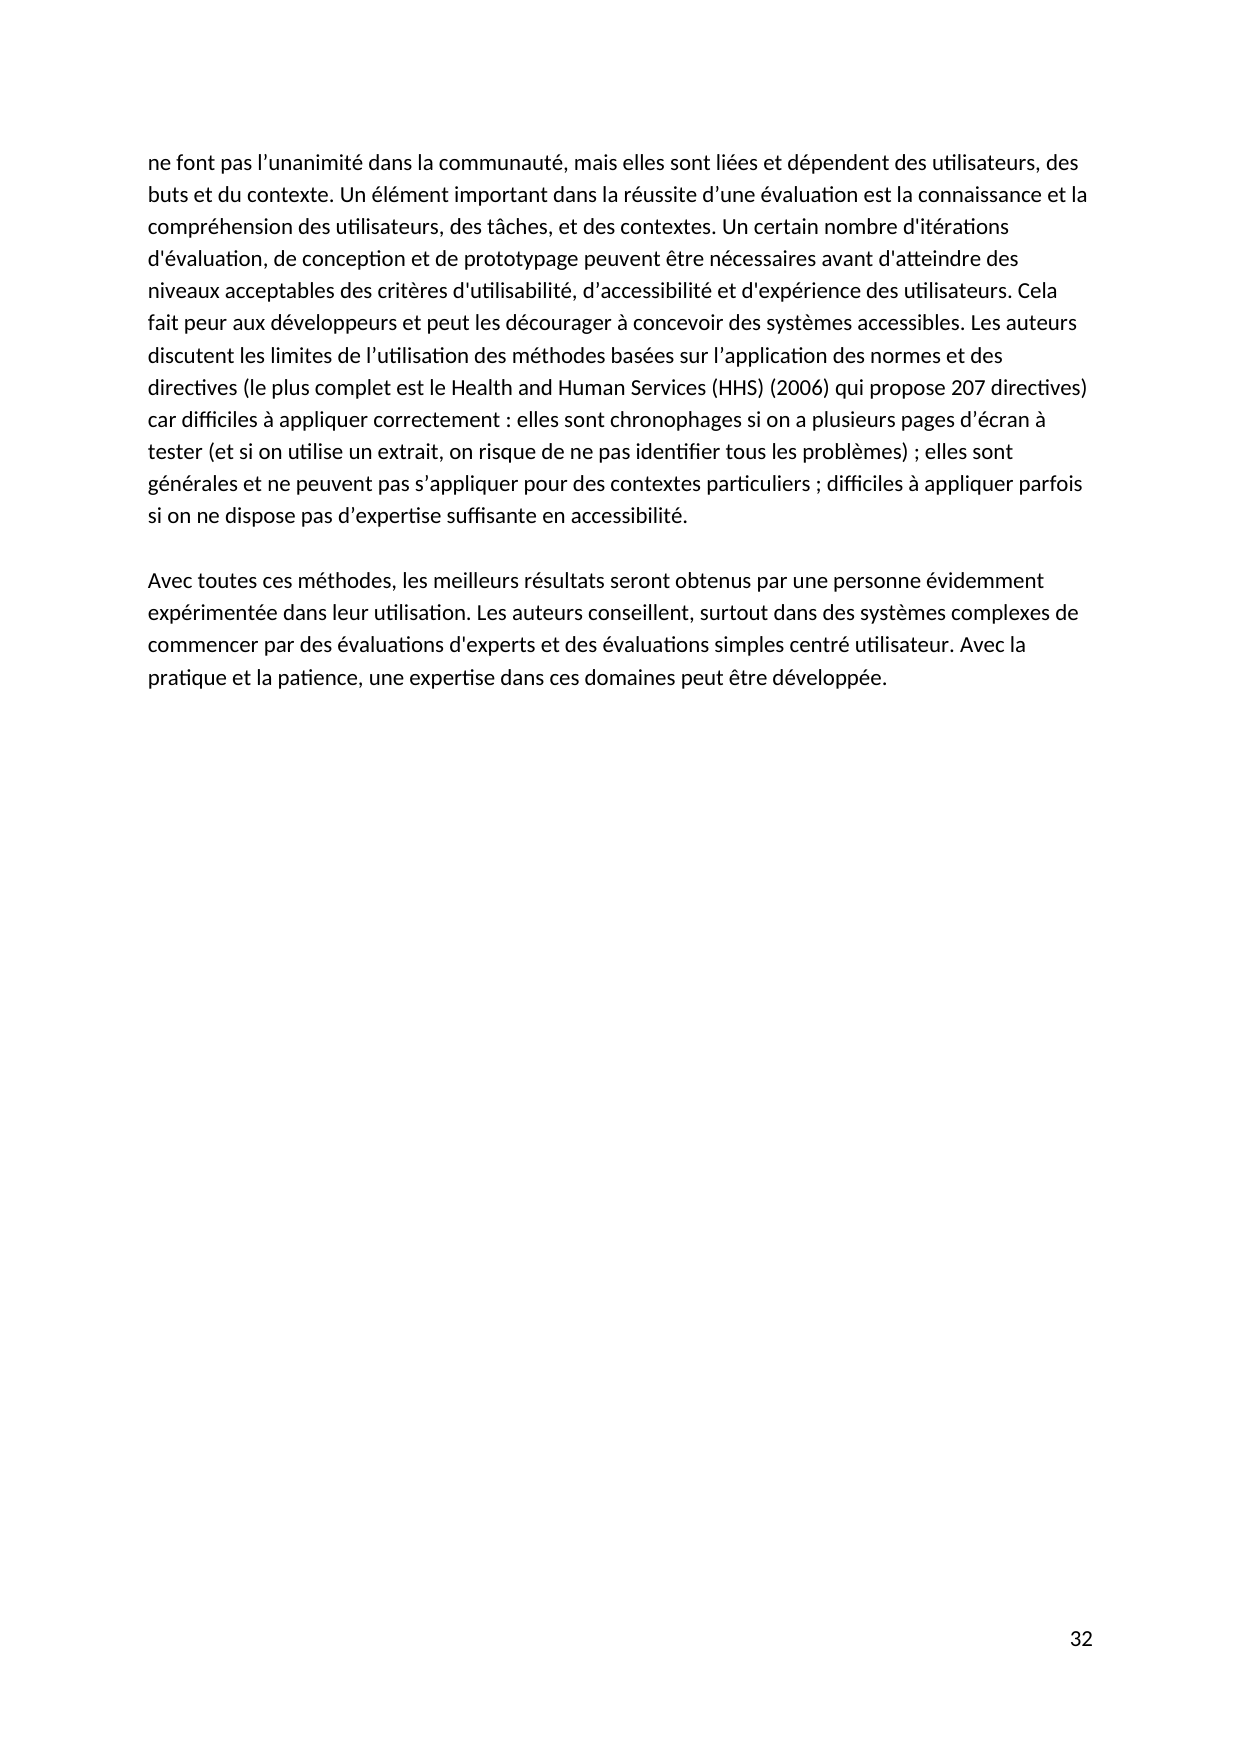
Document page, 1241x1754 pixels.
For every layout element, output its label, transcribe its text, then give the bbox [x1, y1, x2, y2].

text Avec toutes ces méthodes, les meilleurs résultats seront obtenus par une personne évidemment expérimentée dans leur utilisation. Les auteurs conseillent, surtout dans des systèmes complexes de commencer par des évaluations d'experts et des évaluations simples centré utilisateur. Avec la pratique et la patience, une expertise dans ces domaines peut être développée. [148, 566, 1093, 691]
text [148, 148, 1093, 530]
